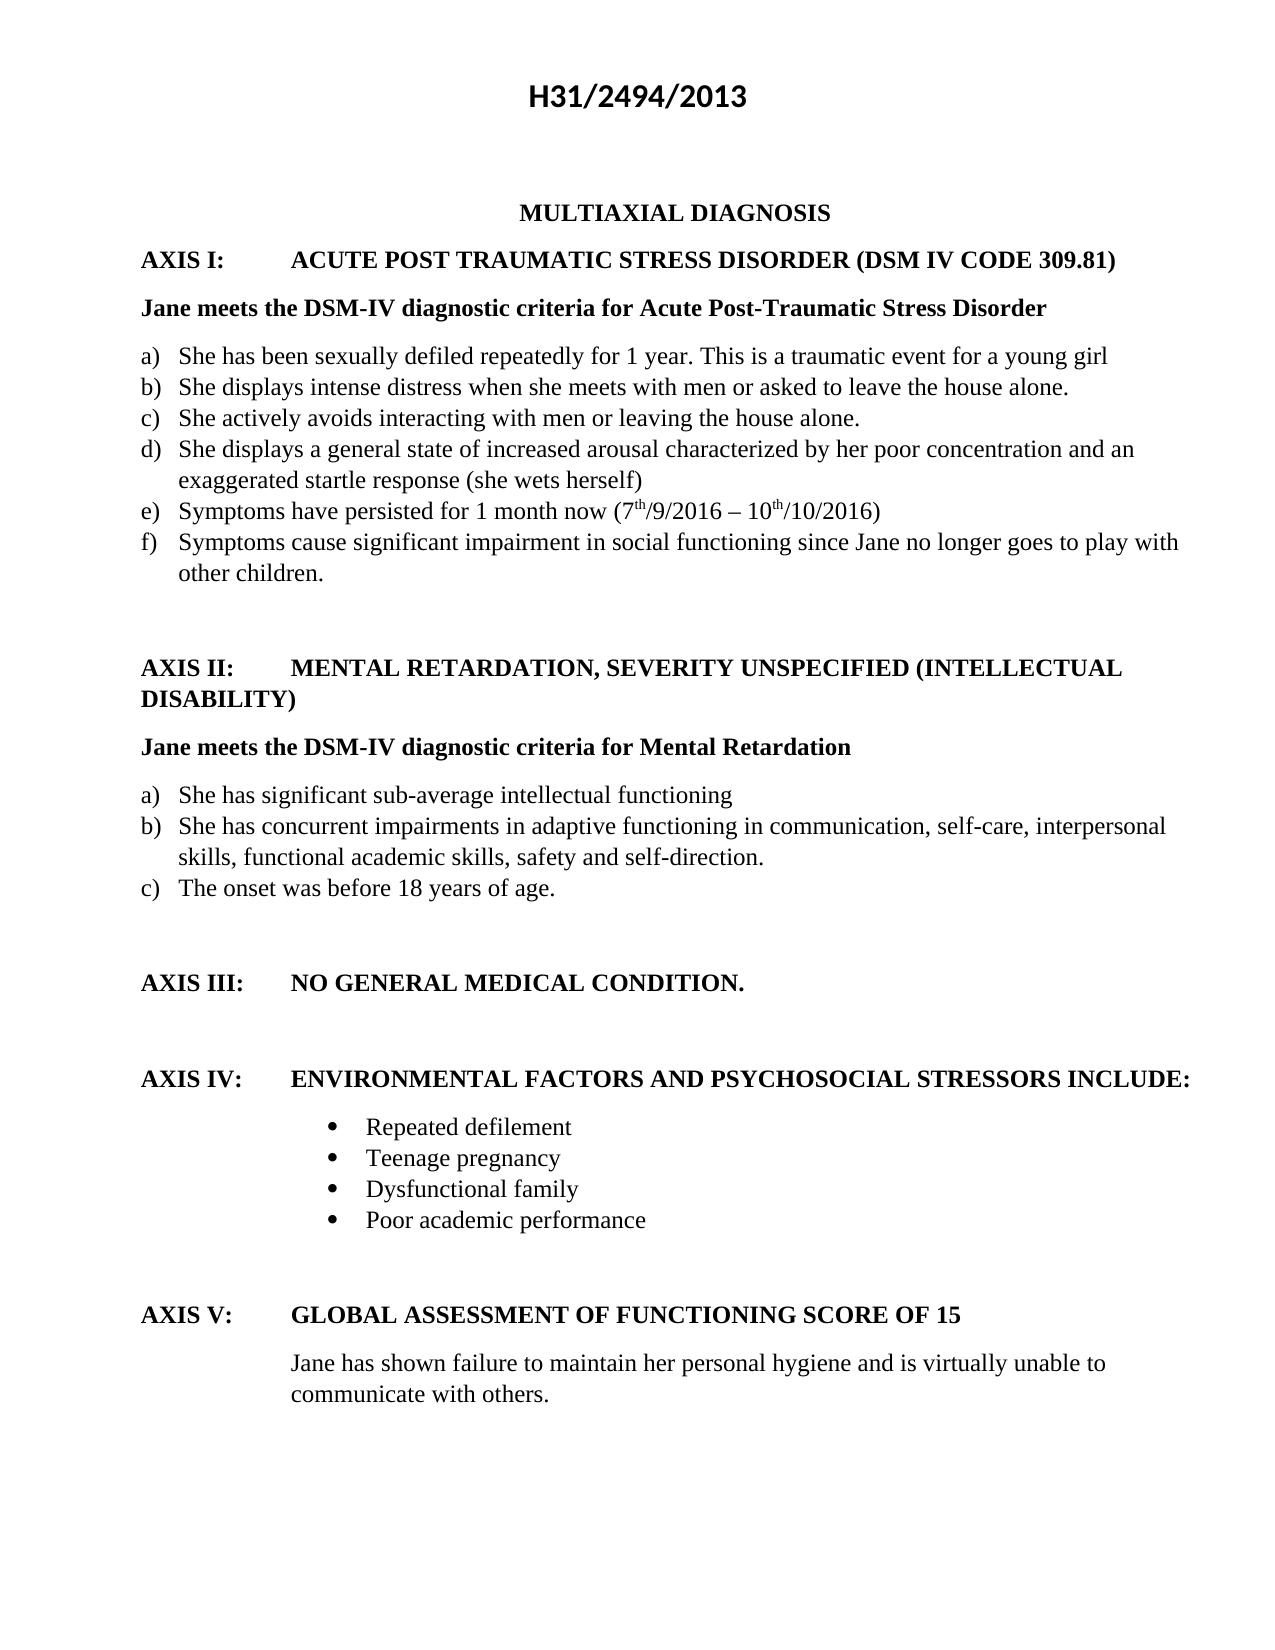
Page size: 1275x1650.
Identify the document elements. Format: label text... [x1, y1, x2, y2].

text MULTIAXIAL DIAGNOSIS [141, 198, 1209, 226]
text AXIS I: ACUTE POST TRAUMATIC STRESS DISORDER (DSM IV CODE 309.81) [141, 245, 1209, 274]
list Repeated defilement [328, 1112, 1209, 1140]
text AXIS II: MENTAL RETARDATION, SEVERITY UNSPECIFIED (INTELLECTUAL DISABILITY) [141, 653, 1209, 713]
list She displays a general state of increased arousal characterized by her poor concentration and an exaggerated startle response (she wets herself) [141, 434, 1209, 494]
text Jane meets the DSM-IV diagnostic criteria for Acute Post-Traumatic Stress Disorder [141, 293, 1209, 322]
list The onset was before 18 years of age. [141, 873, 1209, 902]
list She has significant sub-average intellectual functioning [141, 780, 1209, 809]
text AXIS V: GLOBAL ASSESSMENT OF FUNCTIONING SCORE OF 15 [141, 1300, 1209, 1329]
text Jane has shown failure to maintain her personal hygiene and is virtually unable to communicate with others. [291, 1348, 1209, 1408]
list Teenage pregnancy [328, 1143, 1209, 1171]
list She actively avoids interacting with men or leaving the house alone. [141, 403, 1209, 432]
text Jane meets the DSM-IV diagnostic criteria for Mental Retardation [141, 732, 1209, 761]
list Dysfunctional family [328, 1174, 1209, 1202]
list Symptoms have persisted for 1 month now (7th/9/2016 – 10th/10/2016) [141, 496, 1209, 525]
list Poor academic performance [328, 1205, 1209, 1233]
text AXIS IV: ENVIRONMENTAL FACTORS AND PSYCHOSOCIAL STRESSORS INCLUDE: [141, 1064, 1209, 1093]
list She displays intense distress when she meets with men or asked to leave the house alone. [141, 372, 1209, 401]
list She has been sexually defiled repeatedly for 1 year. This is a traumatic event for a young girl [141, 341, 1209, 369]
text AXIS III: NO GENERAL MEDICAL CONDITION. [141, 968, 1209, 997]
list Symptoms cause significant impairment in social functioning since Jane no longer goes to play with other children. [141, 527, 1209, 587]
list She has concurrent impairments in adaptive functioning in communication, self-care, interpersonal skills, functional academic skills, safety and self-direction. [141, 811, 1209, 871]
